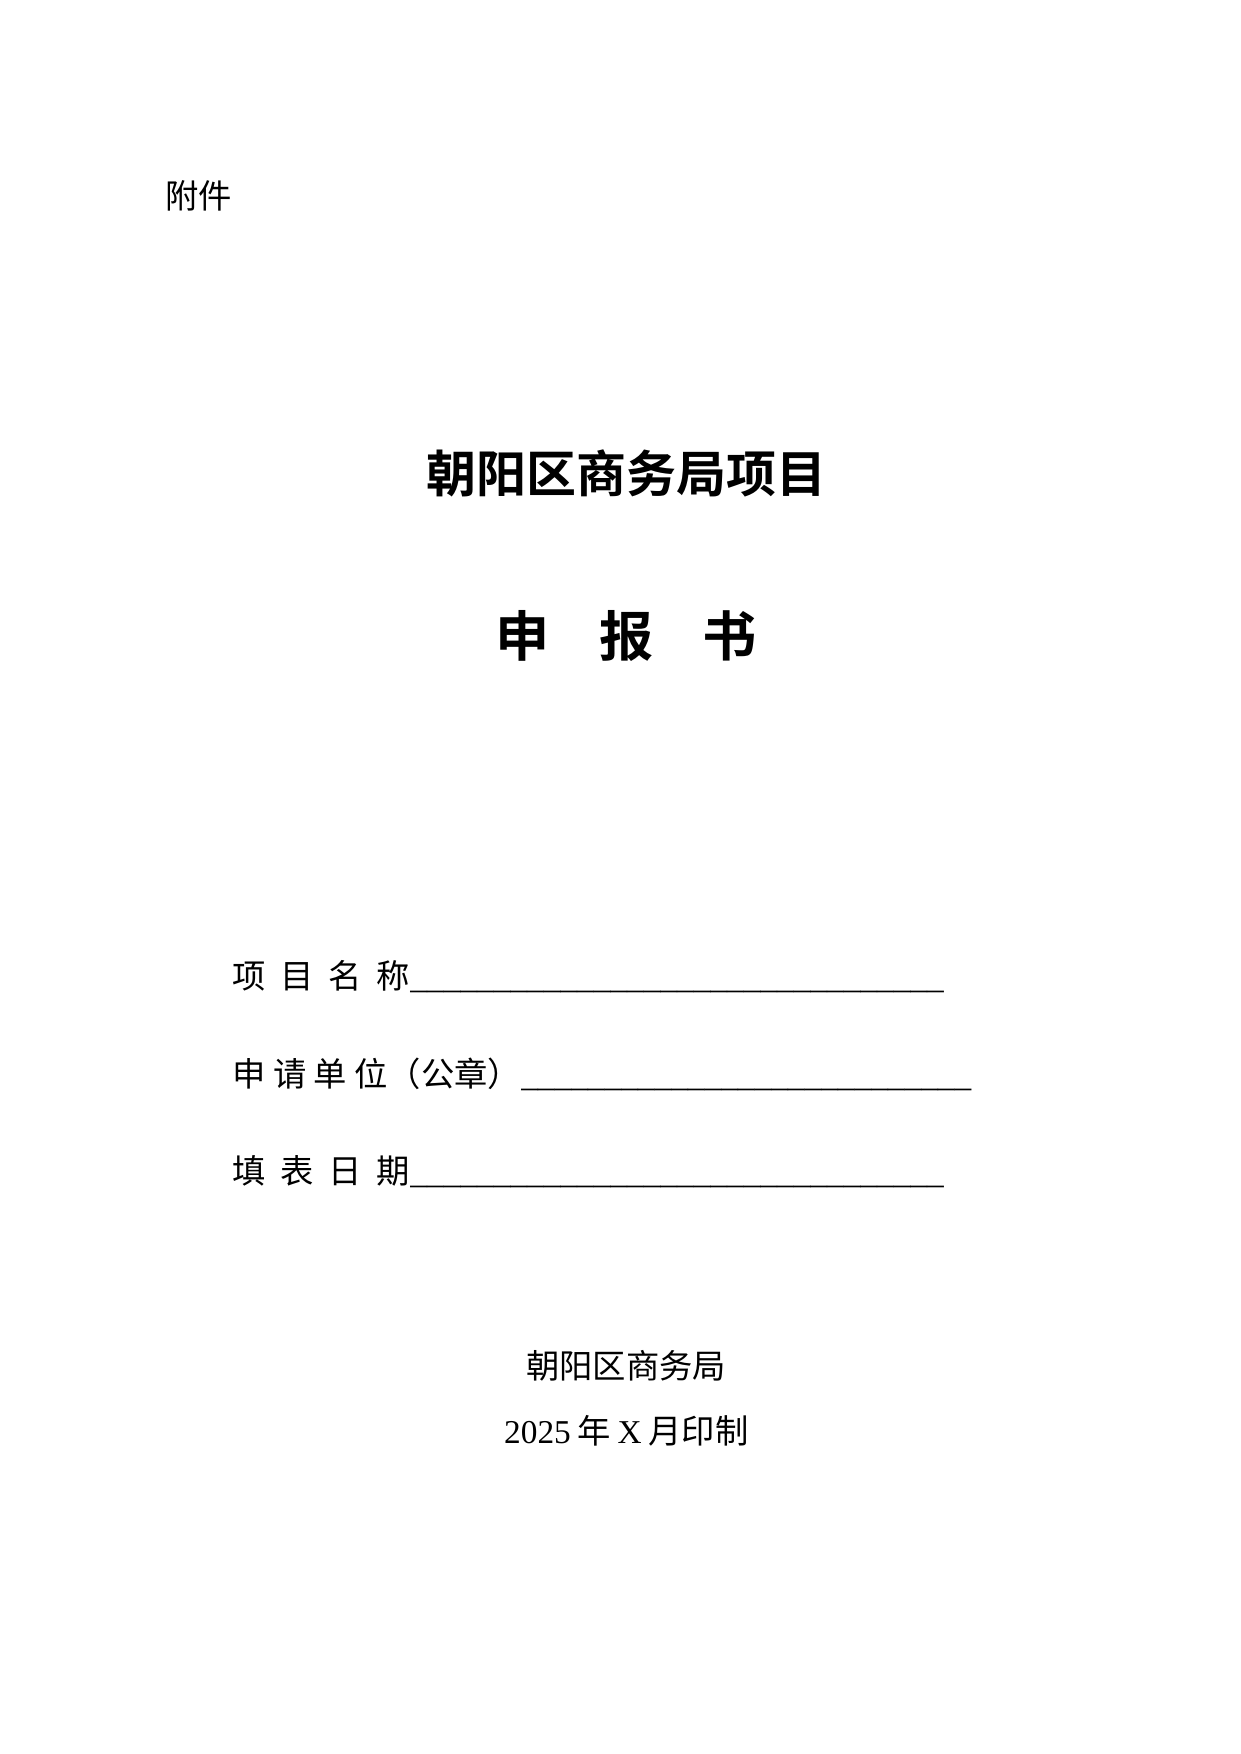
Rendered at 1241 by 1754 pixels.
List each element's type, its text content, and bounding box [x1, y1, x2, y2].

text 填 表 日 期________________________________ [165, 1137, 1087, 1202]
text 申 请 单 位（公章）___________________________ [165, 1039, 1087, 1104]
text 朝阳区商务局 [165, 1332, 1087, 1397]
text 项 目 名 称________________________________ [165, 942, 1087, 1007]
text 附件 [165, 162, 1087, 227]
text 2025年X月印制 [165, 1397, 1087, 1462]
text 朝阳区商务局项目 [165, 422, 1087, 519]
text 申 报 书 [165, 584, 1087, 682]
